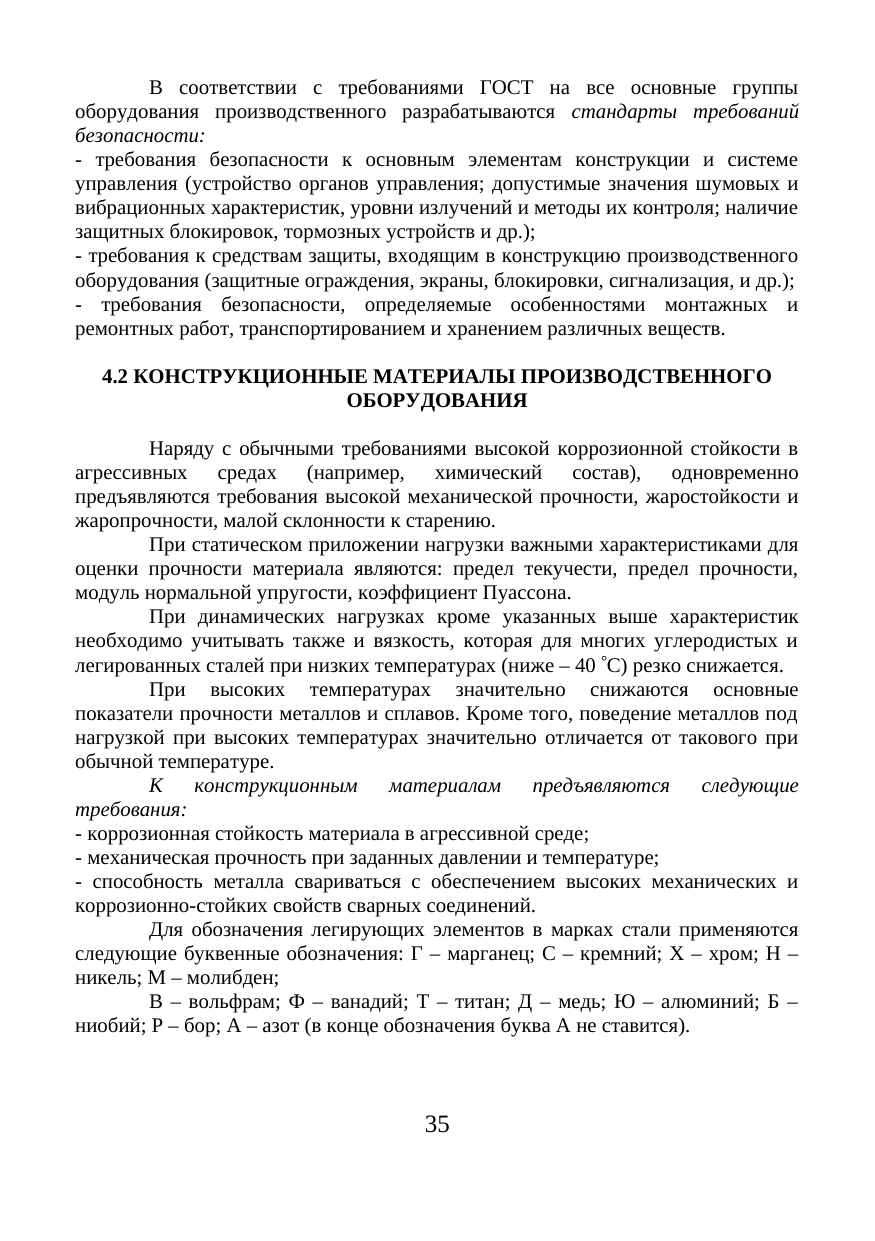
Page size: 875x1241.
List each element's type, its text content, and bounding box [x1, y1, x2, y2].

text При высоких температурах значительно снижаются основные показатели прочности металлов и сплавов. Кроме того, поведение металлов под нагрузкой при высоких температурах значительно отличается от такового при обычной температуре. [75, 677, 799, 773]
text Для обозначения легирующих элементов в марках стали применяются следующие буквенные обозначения: Г – марганец; С – кремний; Х – хром; Н – никель; М – молибден; [75, 917, 799, 989]
text - механическая прочность при заданных давлении и температуре; [75, 845, 799, 869]
text При статическом приложении нагрузки важными характеристиками для оценки прочности материала являются: предел текучести, предел прочности, модуль нормальной упругости, коэффициент Пуассона. [75, 532, 799, 604]
text 4.2 КОНСТРУКЦИОННЫЕ МАТЕРИАЛЫ ПРОИЗВОДСТВЕННОГО ОБОРУДОВАНИЯ [75, 364, 799, 412]
text В соответствии с требованиями ГОСТ на все основные группы оборудования производственного разрабатываются стандарты требований безопасности: [75, 75, 799, 147]
text Наряду с обычными требованиями высокой коррозионной стойкости в агрессивных средах (например, химический состав), одновременно предъявляются требования высокой механической прочности, жаростойкости и жаропрочности, малой склонности к старению. [75, 436, 799, 532]
text - требования безопасности, определяемые особенностями монтажных и ремонтных работ, транспортированием и хранением различных веществ. [75, 292, 799, 340]
text К конструкционным материалам предъявляются следующие требования: [75, 773, 799, 821]
text - требования к средствам защиты, входящим в конструкцию производственного оборудования (защитные ограждения, экраны, блокировки, сигнализация, и др.); [75, 243, 799, 292]
text При динамических нагрузках кроме указанных выше характеристик необходимо учитывать также и вязкость, которая для многих углеродистых и легированных сталей при низких температурах (ниже – 40 С) резко снижается. [75, 604, 799, 677]
text - способность металла свариваться с обеспечением высоких механических и коррозионно-стойких свойств сварных соединений. [75, 869, 799, 917]
text - коррозионная стойкость материала в агрессивной среде; [75, 821, 799, 845]
text - требования безопасности к основным элементам конструкции и системе управления (устройство органов управления; допустимые значения шумовых и вибрационных характеристик, уровни излучений и методы их контроля; наличие защитных блокировок, тормозных устройств и др.); [75, 147, 799, 243]
text В – вольфрам; Ф – ванадий; Т – титан; Д – медь; Ю – алюминий; Б – ниобий; Р – бор; А – азот (в конце обозначения буква А не ставится). [75, 989, 799, 1037]
